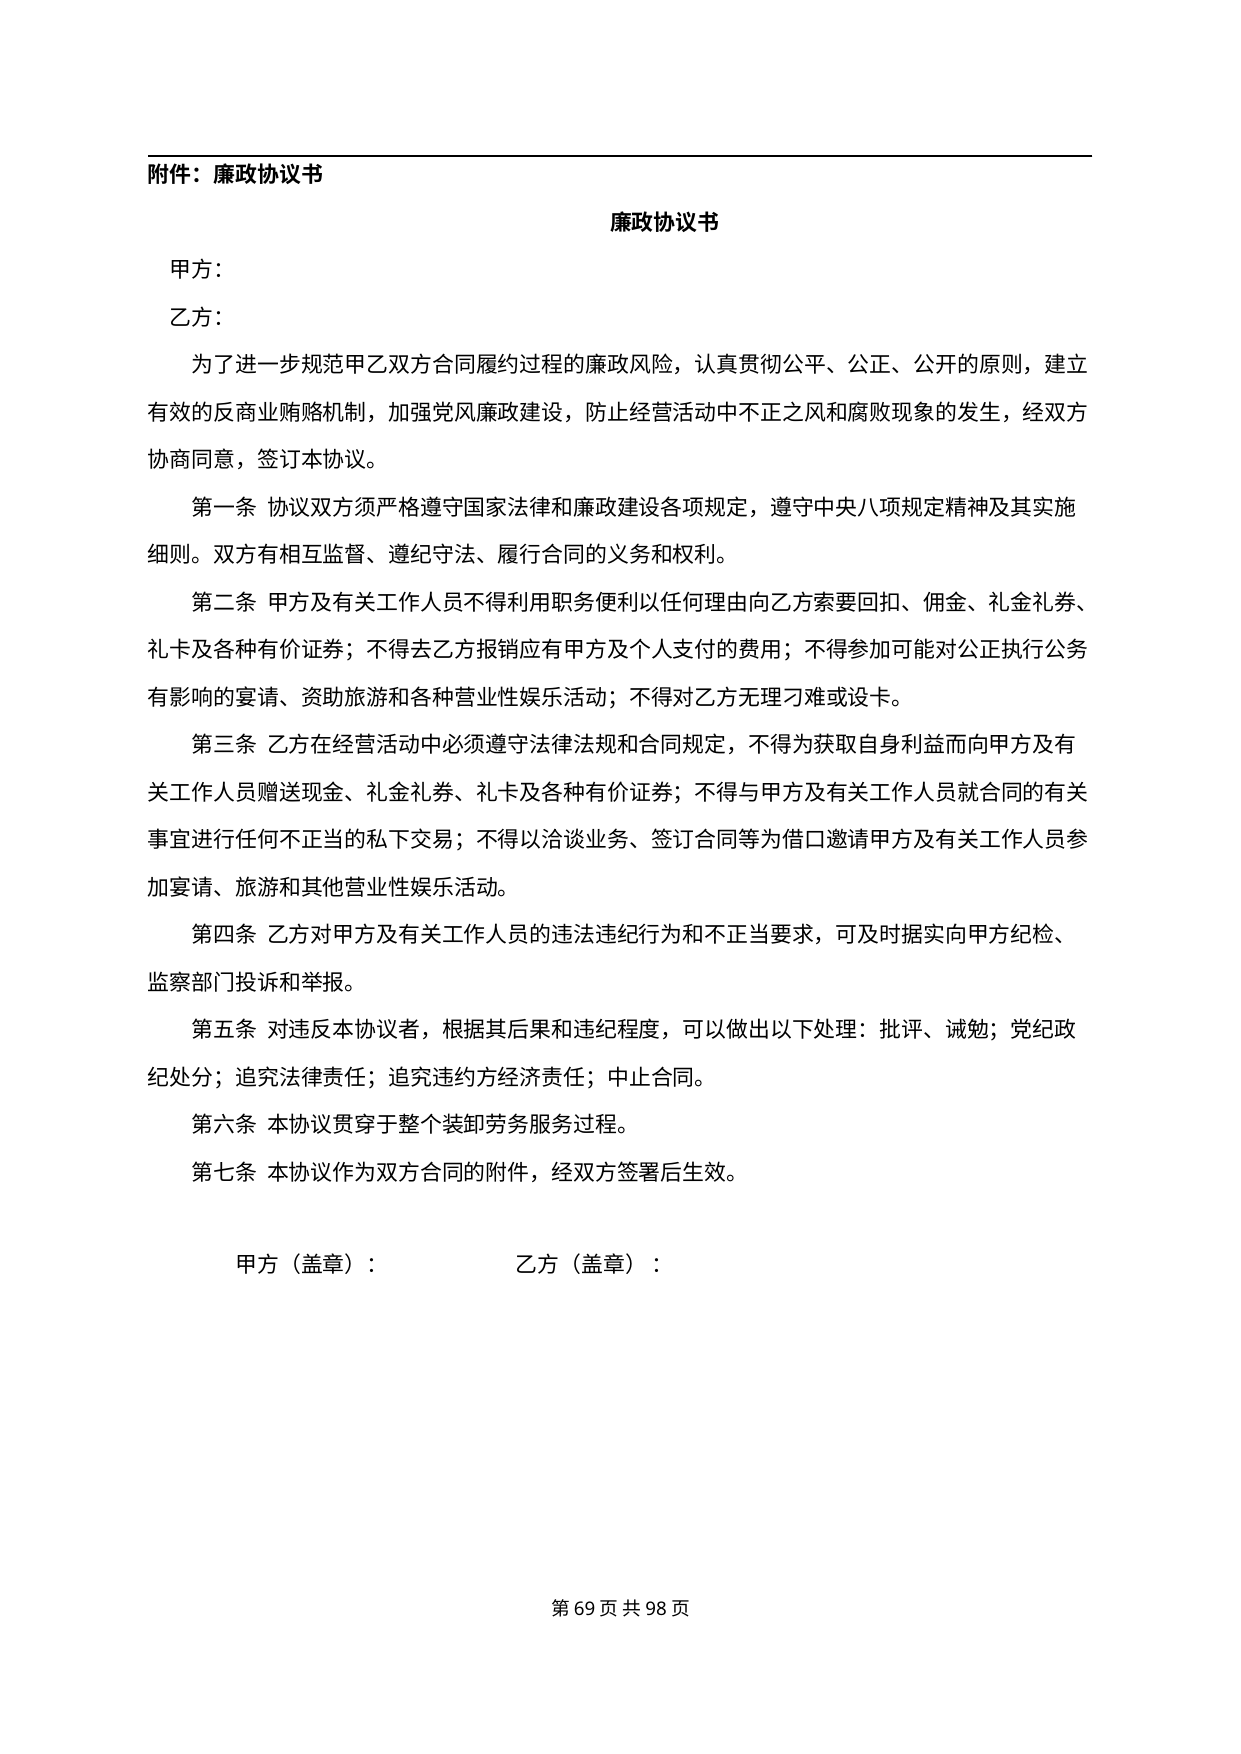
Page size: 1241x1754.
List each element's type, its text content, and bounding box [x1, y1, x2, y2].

subtitle 廉政协议书 [193, 204, 1092, 236]
text 第二条 甲方及有关工作人员不得利用职务便利以任何理由向乙方索要回扣、佣金、礼金礼券、礼卡及各种有价证券；不得去乙方报销应有甲方及个人支付的费用；不得参加可能对公正执行公务有影响的宴请、资助旅游和各种营业性娱乐活动；不得对乙方无理刁难或设卡。 [148, 584, 1092, 711]
text 附件：廉政协议书 [148, 157, 1092, 189]
text 第五条 对违反本协议者，根据其后果和违纪程度，可以做出以下处理：批评、诫勉；党纪政纪处分；追究法律责任；追究违约方经济责任；中止合同。 [148, 1012, 1092, 1091]
text 第三条 乙方在经营活动中必须遵守法律法规和合同规定，不得为获取自身利益而向甲方及有关工作人员赠送现金、礼金礼券、礼卡及各种有价证券；不得与甲方及有关工作人员就合同的有关事宜进行任何不正当的私下交易；不得以洽谈业务、签订合同等为借口邀请甲方及有关工作人员参加宴请、旅游和其他营业性娱乐活动。 [148, 727, 1092, 901]
text 第一条 协议双方须严格遵守国家法律和廉政建设各项规定，遵守中央八项规定精神及其实施细则。双方有相互监督、遵纪守法、履行合同的义务和权利。 [148, 489, 1092, 569]
text 乙方： [148, 299, 1092, 331]
text 第七条 本协议作为双方合同的附件，经双方签署后生效。 [148, 1154, 1092, 1186]
text 为了进一步规范甲乙双方合同履约过程的廉政风险，认真贯彻公平、公正、公开的原则，建立有效的反商业贿赂机制，加强党风廉政建设，防止经营活动中不正之风和腐败现象的发生，经双方协商同意，签订本协议。 [148, 347, 1092, 474]
text 甲方（盖章）： 乙方（盖章） ： [148, 1247, 1092, 1278]
text 甲方： [148, 252, 1092, 284]
text 第六条 本协议贯穿于整个装卸劳务服务过程。 [148, 1107, 1092, 1139]
text 第四条 乙方对甲方及有关工作人员的违法违纪行为和不正当要求，可及时据实向甲方纪检、监察部门投诉和举报。 [148, 917, 1092, 996]
